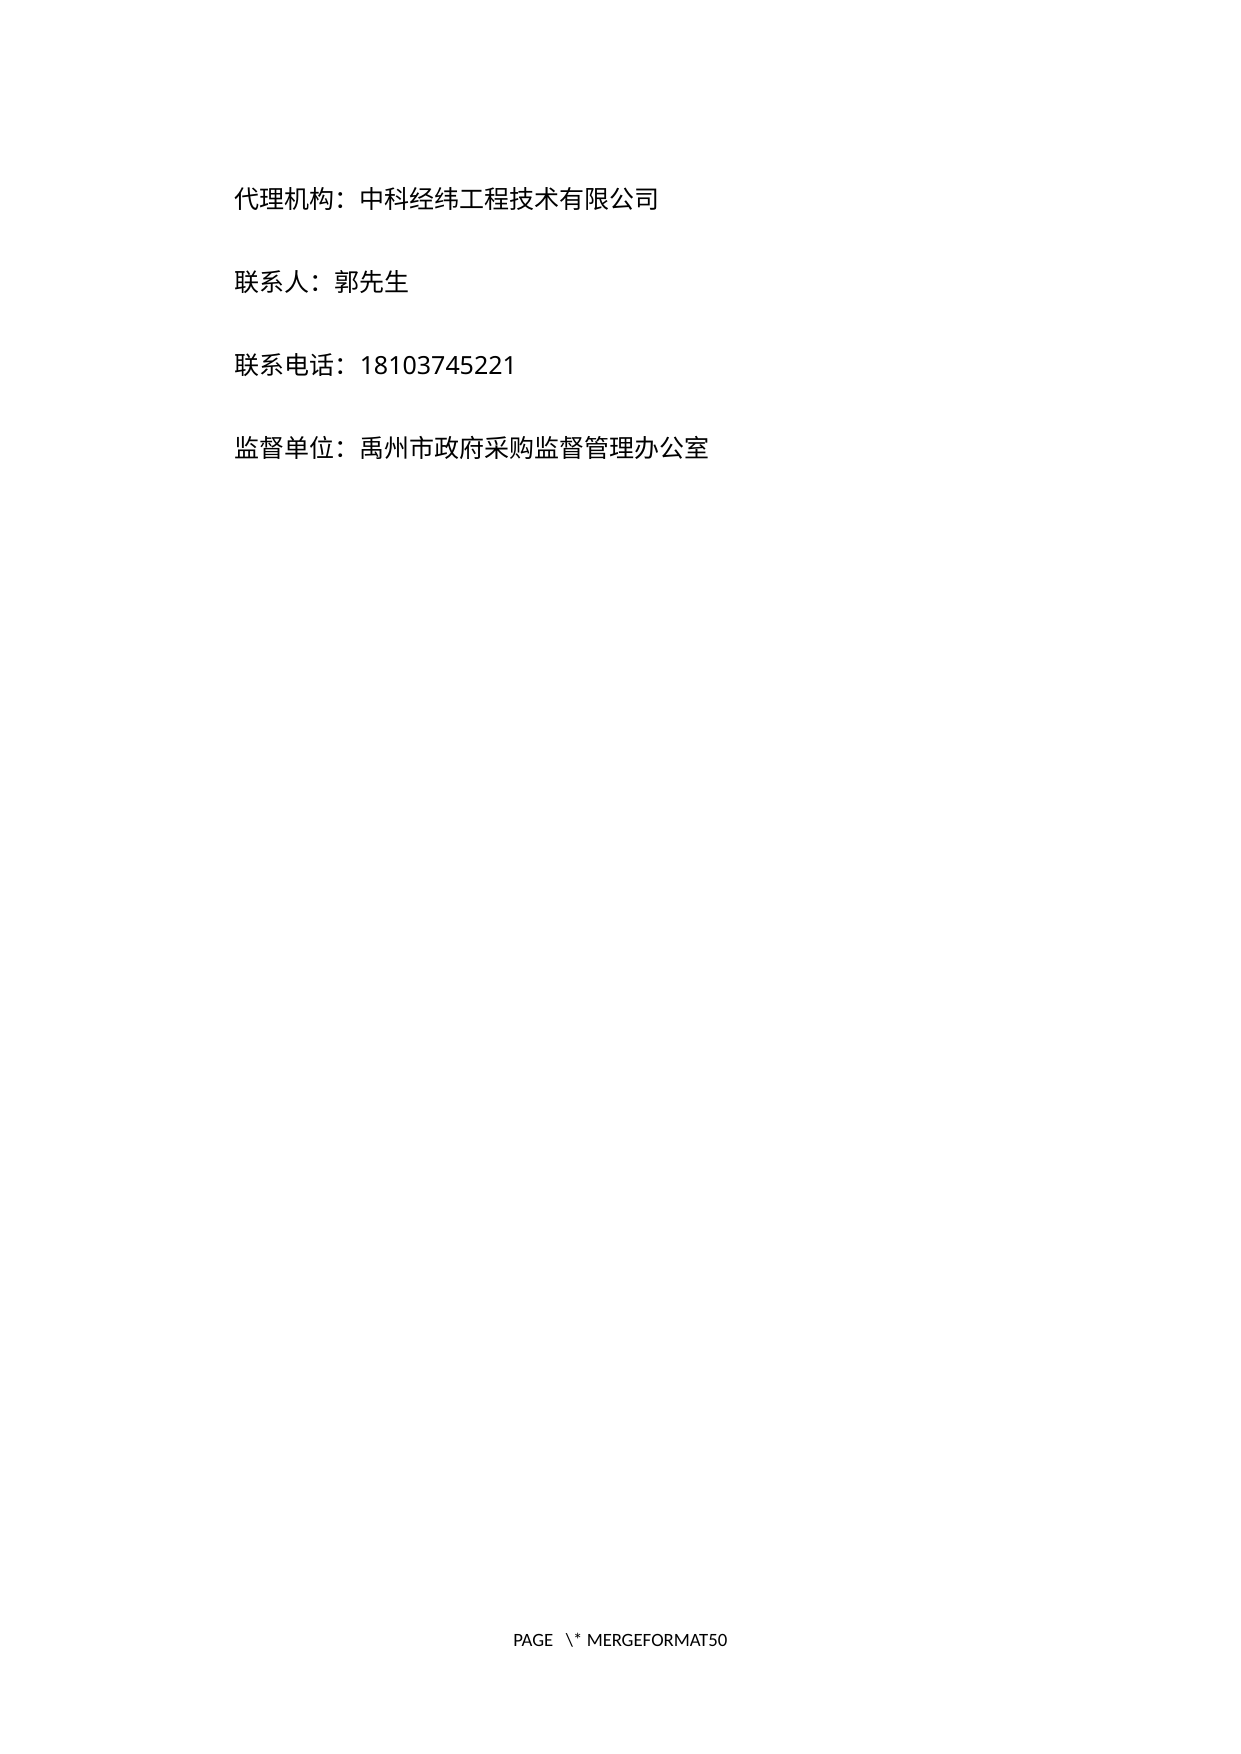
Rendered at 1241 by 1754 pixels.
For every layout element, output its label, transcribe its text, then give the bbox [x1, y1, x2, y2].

text 代理机构：中科经纬工程技术有限公司 [159, 165, 1081, 230]
text 联系人：郭先生 [159, 248, 1081, 313]
text 联系电话：18103745221 [159, 331, 1081, 396]
text 监督单位：禹州市政府采购监督管理办公室 [159, 414, 1081, 479]
